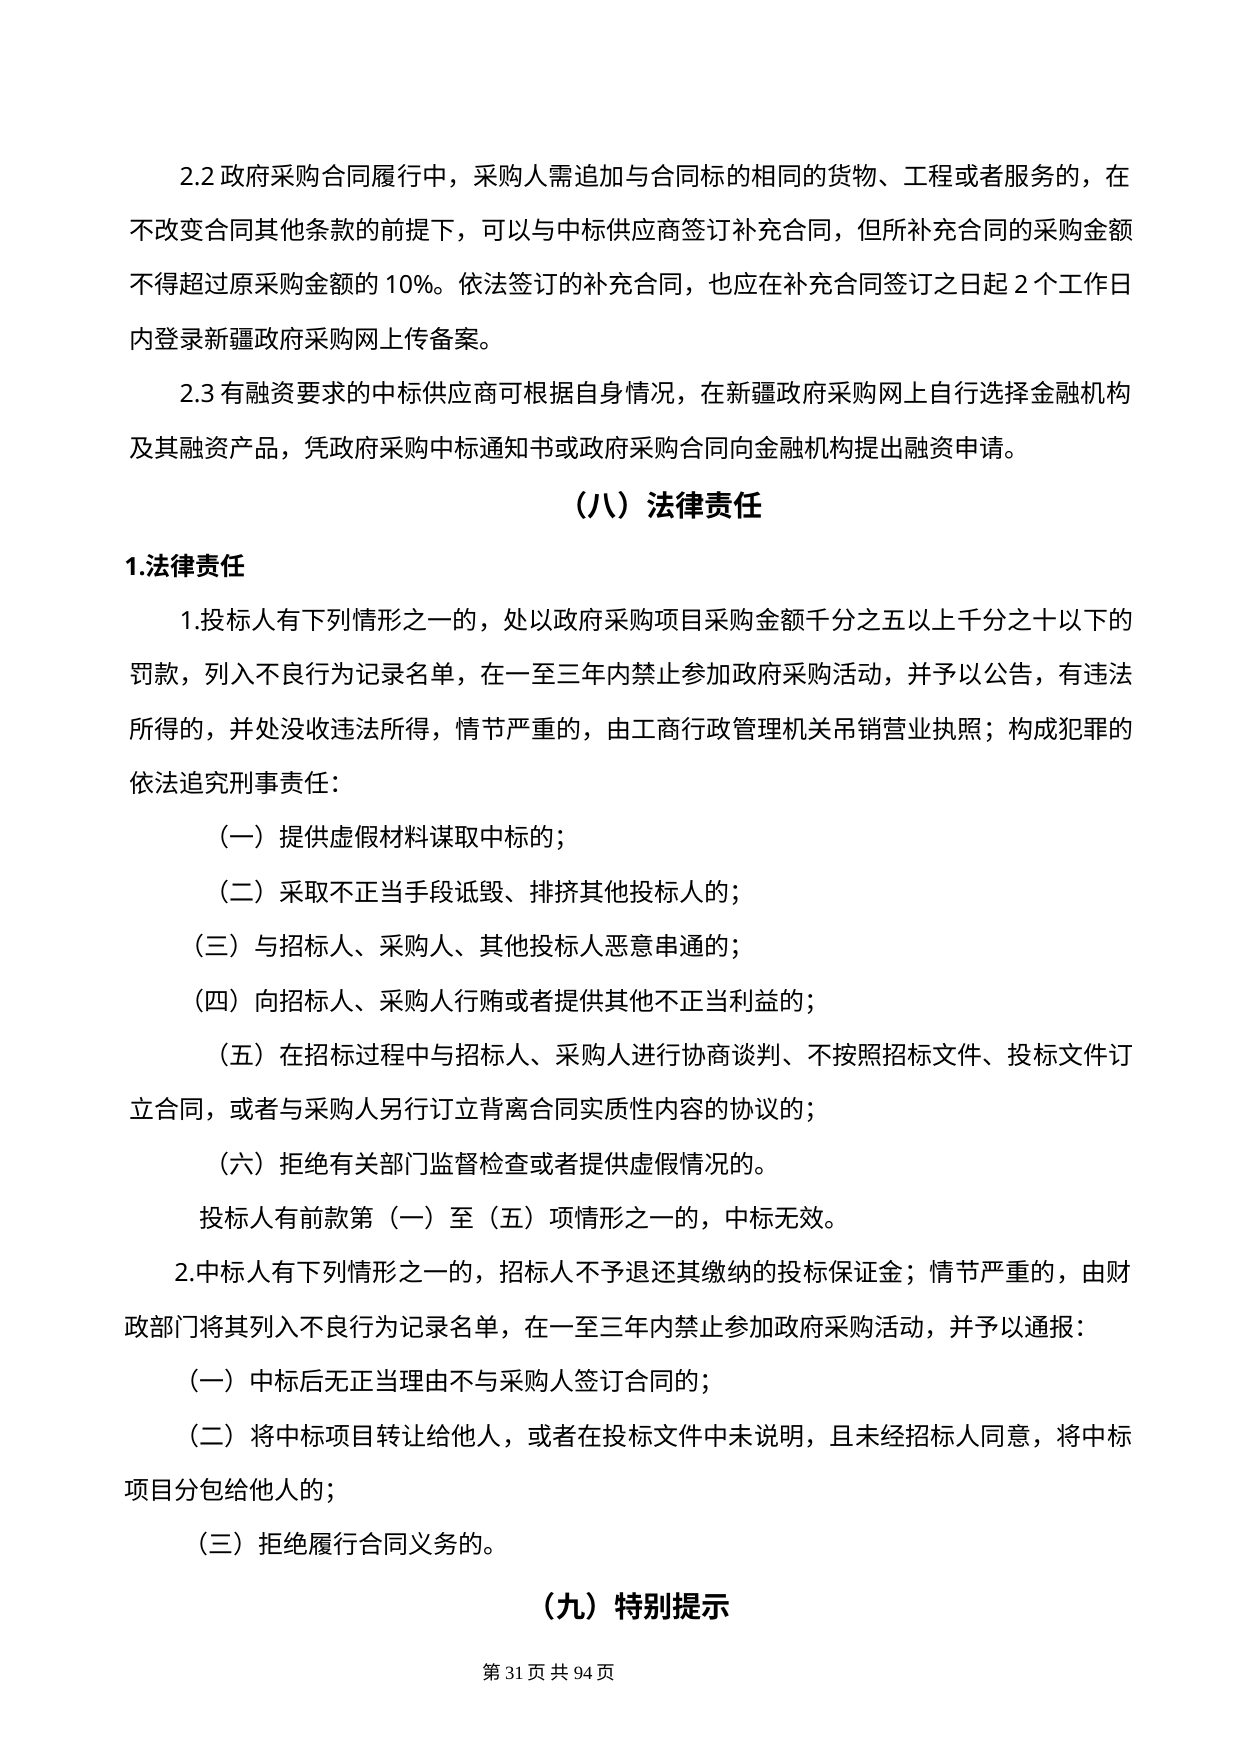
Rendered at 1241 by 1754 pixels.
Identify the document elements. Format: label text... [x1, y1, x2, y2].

text （四）向招标人、采购人行贿或者提供其他不正当利益的； [129, 981, 1133, 1017]
text 2.3有融资要求的中标供应商可根据自身情况，在新疆政府采购网上自行选择金融机构及其融资产品，凭政府采购中标通知书或政府采购合同向金融机构提出融资申请。 [129, 374, 1133, 464]
list （九）特别提示 [124, 1579, 1133, 1627]
text （二）采取不正当手段诋毁、排挤其他投标人的； [129, 872, 1133, 908]
text （六）拒绝有关部门监督检查或者提供虚假情况的。 [129, 1144, 1133, 1180]
text （八）法律责任 [129, 482, 1133, 525]
text （五）在招标过程中与招标人、采购人进行协商谈判、不按照招标文件、投标文件订立合同，或者与采购人另行订立背离合同实质性内容的协议的； [129, 1035, 1133, 1126]
text 2.中标人有下列情形之一的，招标人不予退还其缴纳的投标保证金；情节严重的，由财政部门将其列入不良行为记录名单，在一至三年内禁止参加政府采购活动，并予以通报： [124, 1253, 1133, 1343]
text （三）与招标人、采购人、其他投标人恶意串通的； [129, 927, 1133, 963]
text （一）中标后无正当理由不与采购人签订合同的； [124, 1362, 1133, 1398]
text 1.法律责任 [124, 546, 1133, 582]
text （一）提供虚假材料谋取中标的； [129, 818, 1133, 854]
text 2.2政府采购合同履行中，采购人需追加与合同标的相同的货物、工程或者服务的，在不改变合同其他条款的前提下，可以与中标供应商签订补充合同，但所补充合同的采购金额不得超过原采购金额的10%。依法签订的补充合同，也应在补充合同签订之日起2个工作日内登录新疆政府采购网上传备案。 [129, 156, 1133, 356]
text 投标人有前款第（一）至（五）项情形之一的，中标无效。 [124, 1198, 1133, 1235]
text （二）将中标项目转让给他人，或者在投标文件中未说明，且未经招标人同意，将中标项目分包给他人的； [124, 1416, 1133, 1507]
text 1.投标人有下列情形之一的，处以政府采购项目采购金额千分之五以上千分之十以下的罚款，列入不良行为记录名单，在一至三年内禁止参加政府采购活动，并予以公告，有违法所得的，并处没收违法所得，情节严重的，由工商行政管理机关吊销营业执照；构成犯罪的，依法追究刑事责任： [129, 600, 1133, 800]
text （三）拒绝履行合同义务的。 [146, 1525, 1133, 1561]
